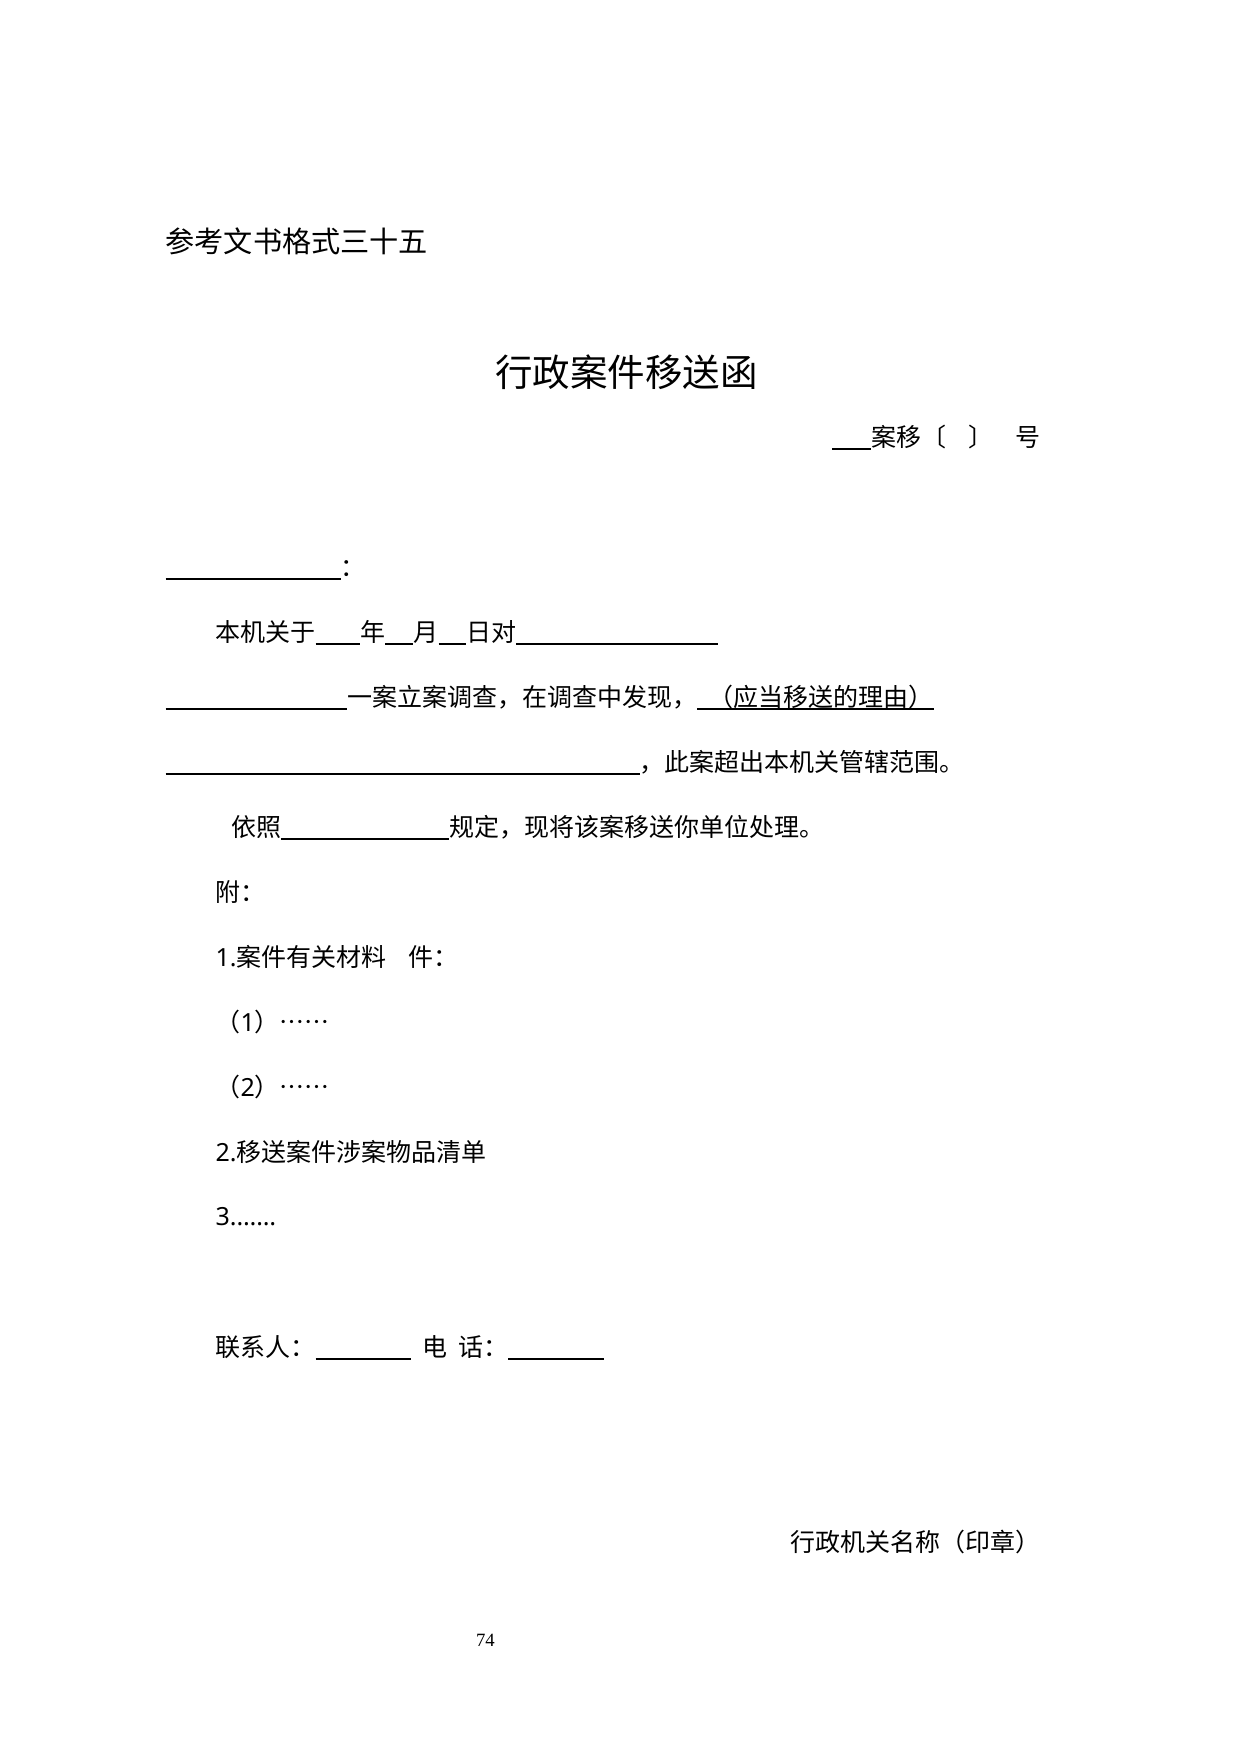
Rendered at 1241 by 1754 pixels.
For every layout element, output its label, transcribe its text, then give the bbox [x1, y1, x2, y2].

text （1）…… [165, 988, 1087, 1053]
text （2）…… [165, 1053, 1087, 1118]
text ： [165, 533, 1087, 598]
text 本机关于 年 月 日对 [165, 598, 1087, 663]
text ，此案超出本机关管辖范围。 [165, 728, 1087, 793]
text 案移〔 〕 号 [165, 403, 1041, 468]
text 依照 规定，现将该案移送你单位处理。 [166, 793, 1087, 858]
text 行政机关名称（印章） [165, 1508, 1087, 1573]
text 3.…… [165, 1183, 1087, 1248]
text 1.案件有关材料 件： [165, 923, 1087, 988]
text 联系人： 电 话： [165, 1313, 1087, 1378]
text 附： [165, 858, 1087, 923]
text 一案立案调查，在调查中发现， （应当移送的理由） [165, 663, 1087, 728]
text 2.移送案件涉案物品清单 [165, 1118, 1087, 1183]
text 参考文书格式三十五 [165, 208, 1087, 273]
text 行政案件移送函 [165, 338, 1087, 403]
